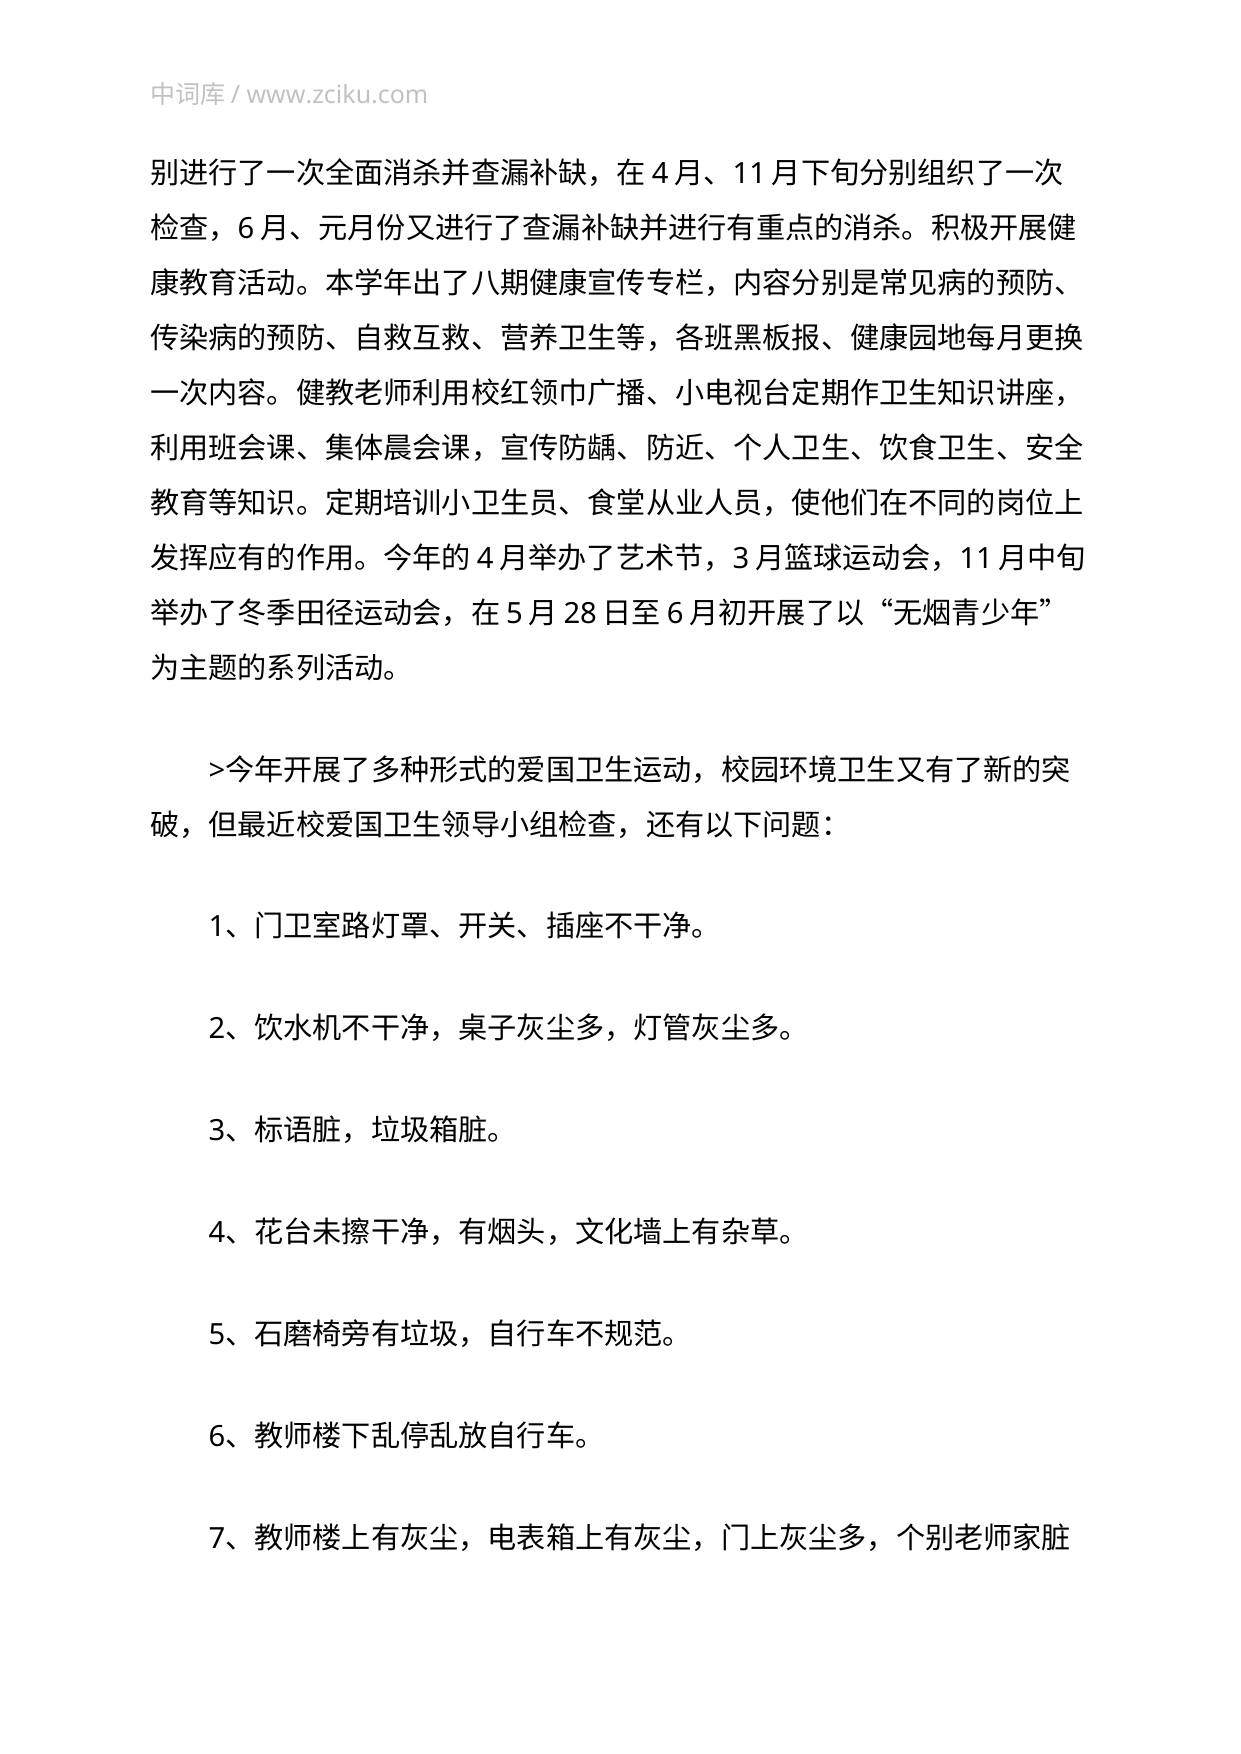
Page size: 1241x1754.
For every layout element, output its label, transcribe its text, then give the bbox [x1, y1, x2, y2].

text 4、花台未擦干净，有烟头，文化墙上有杂草。 [150, 1209, 1090, 1251]
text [150, 1515, 1090, 1557]
text 2、饮水机不干净，桌子灰尘多，灯管灰尘多。 [150, 1005, 1090, 1047]
text 6、教师楼下乱停乱放自行车。 [150, 1413, 1090, 1455]
text 5、石磨椅旁有垃圾，自行车不规范。 [150, 1311, 1090, 1353]
text 1、门卫室路灯罩、开关、插座不干净。 [150, 903, 1090, 945]
text >今年开展了多种形式的爱国卫生运动，校园环境卫生又有了新的突破，但最近校爱国卫生领导小组检查，还有以下问题： [150, 746, 1090, 843]
text 3、标语脏，垃圾箱脏。 [150, 1107, 1090, 1149]
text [150, 150, 1090, 687]
